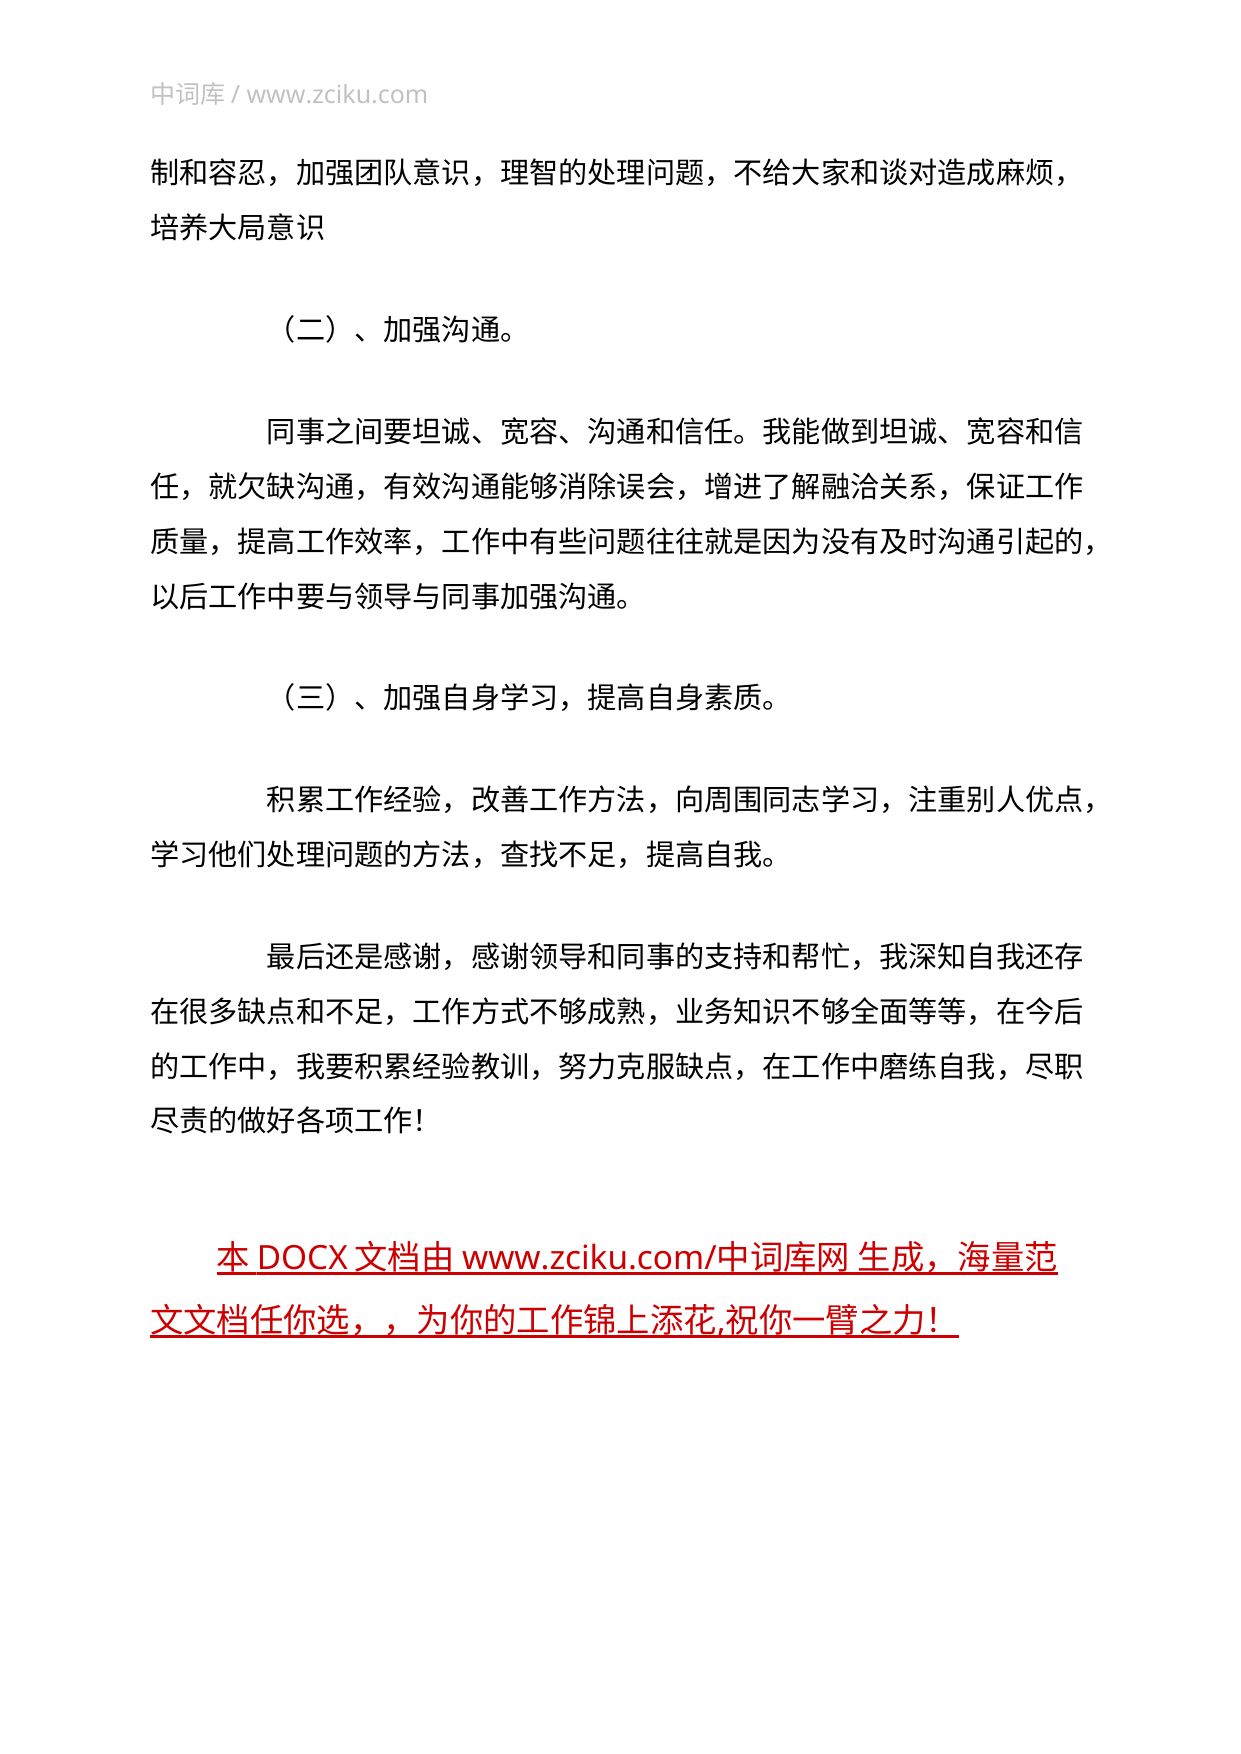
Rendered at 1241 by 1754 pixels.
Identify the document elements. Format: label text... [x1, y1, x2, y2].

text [150, 150, 1090, 247]
text 本DOCX文档由 www.zciku.com/中词库网 生成，海量范文文档任你选，，为你的工作锦上添花,祝你一臂之力！ [150, 1231, 1090, 1342]
text 同事之间要坦诚、宽容、沟通和信任。我能做到坦诚、宽容和信任，就欠缺沟通，有效沟通能够消除误会，增进了解融洽关系，保证工作质量，提高工作效率，工作中有些问题往往就是因为没有及时沟通引起的，以后工作中要与领导与同事加强沟通。 [150, 408, 1090, 615]
text 最后还是感谢，感谢领导和同事的支持和帮忙，我深知自我还存在很多缺点和不足，工作方式不够成熟，业务知识不够全面等等，在今后的工作中，我要积累经验教训，努力克服缺点，在工作中磨练自我，尽职尽责的做好各项工作！ [150, 933, 1090, 1140]
text （二）、加强沟通。 [150, 307, 1090, 349]
text （三）、加强自身学习，提高自身素质。 [150, 675, 1090, 717]
text 积累工作经验，改善工作方法，向周围同志学习，注重别人优点，学习他们处理问题的方法，查找不足，提高自我。 [150, 777, 1090, 874]
